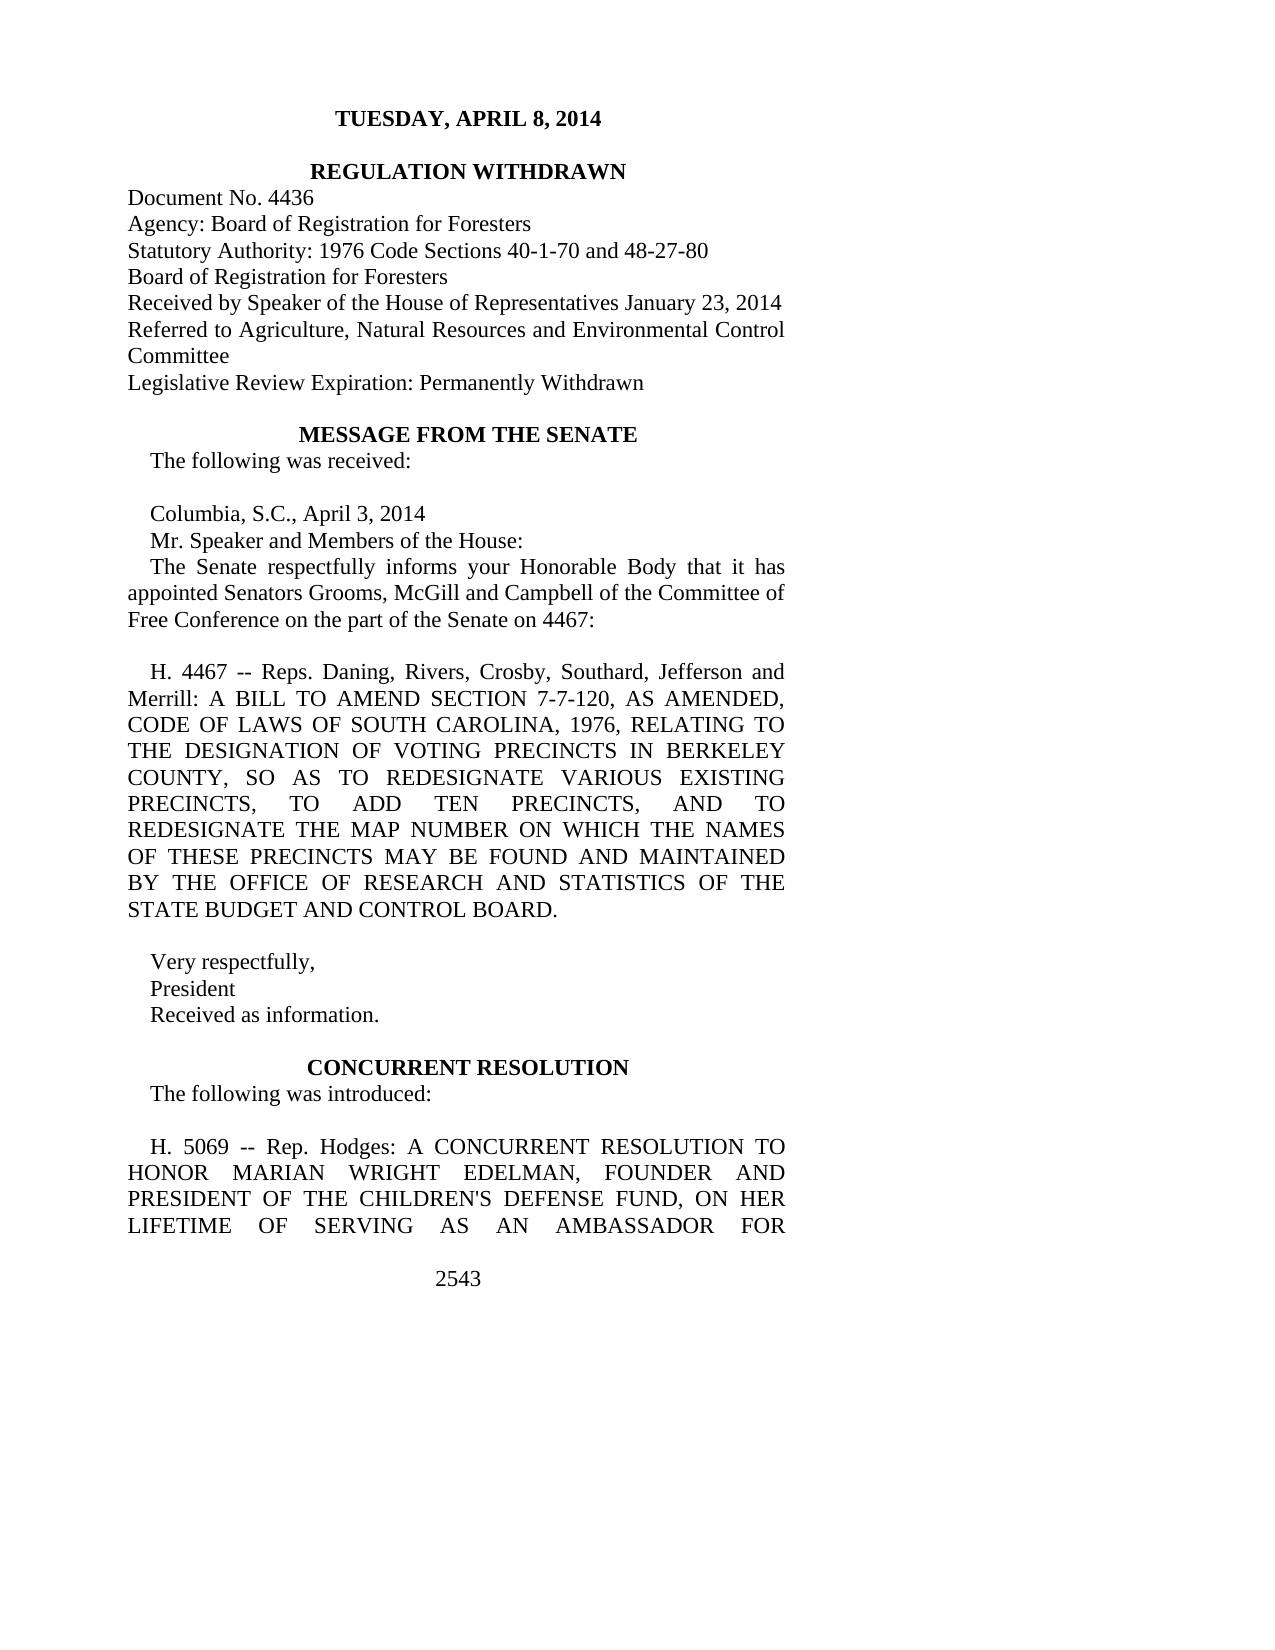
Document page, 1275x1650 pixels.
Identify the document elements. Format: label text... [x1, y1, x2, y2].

text The Senate respectfully informs your Honorable Body that it has appointed Senators Grooms, McGill and Campbell of the Committee of Free Conference on the part of the Senate on 4467: [127, 553, 786, 632]
text Mr. Speaker and Members of the House: [127, 527, 786, 553]
text Referred to Agriculture, Natural Resources and Environmental Control Committee [127, 316, 786, 368]
text Document No. 4436 [127, 184, 786, 210]
text President [127, 975, 786, 1001]
text Legislative Review Expiration: Permanently Withdrawn [127, 368, 786, 395]
text Received by Speaker of the House of Representatives January 23, 2014 [127, 289, 786, 316]
text Agency: Board of Registration for Foresters [127, 210, 786, 237]
text REGULATION WITHDRAWN [127, 158, 786, 184]
text Statutory Authority: 1976 Code Sections 40-1-70 and 48-27-80 [127, 237, 786, 263]
text H. 4467 -- Reps. Daning, Rivers, Crosby, Southard, Jefferson and Merrill: A BILL TO AMEND SECTION 7-7-120, AS AMENDED, CODE OF LAWS OF SOUTH CAROLINA, 1976, RELATING TO THE DESIGNATION OF VOTING PRECINCTS IN BERKELEY COUNTY, SO AS TO REDESIGNATE VARIOUS EXISTING PRECINCTS, TO ADD TEN PRECINCTS, AND TO REDESIGNATE THE MAP NUMBER ON WHICH THE NAMES OF THESE PRECINCTS MAY BE FOUND AND MAINTAINED BY THE OFFICE OF RESEARCH AND STATISTICS OF THE STATE BUDGET AND CONTROL BOARD. [127, 658, 786, 922]
text The following was introduced: [127, 1080, 786, 1106]
text CONCURRENT RESOLUTION [127, 1054, 786, 1080]
text Received as information. [127, 1001, 786, 1027]
text Board of Registration for Foresters [127, 263, 786, 289]
text The following was received: [127, 448, 786, 474]
text Very respectfully, [127, 948, 786, 975]
text Columbia, S.C., April 3, 2014 [127, 500, 786, 527]
text MESSAGE FROM THE SENATE [127, 421, 786, 448]
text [127, 1133, 786, 1238]
